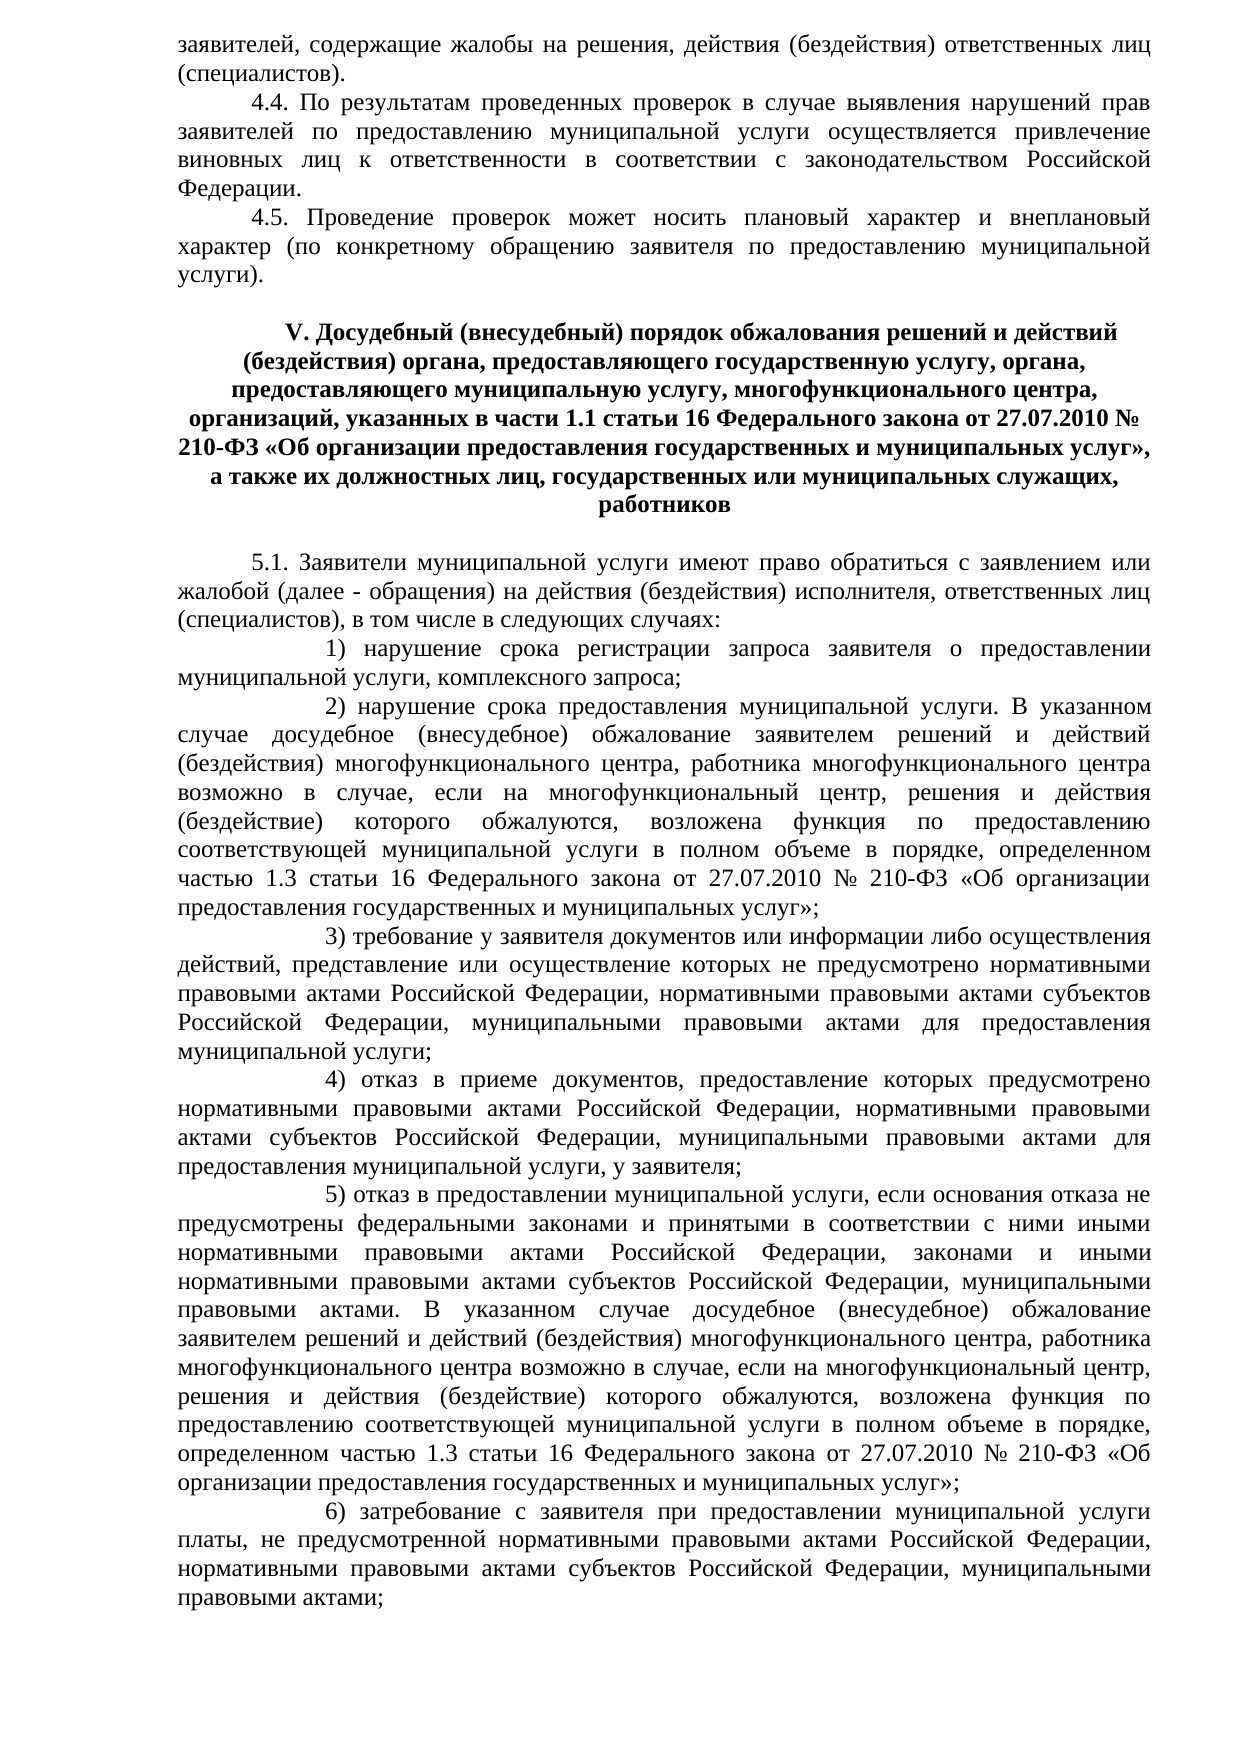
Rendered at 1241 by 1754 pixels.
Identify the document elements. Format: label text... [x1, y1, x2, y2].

text 4) отказ в приеме документов, предоставление которых предусмотрено нормативными правовыми актами Российской Федерации, нормативными правовыми актами субъектов Российской Федерации, муниципальными правовыми актами для предоставления муниципальной услуги, у заявителя; [177, 1064, 1152, 1179]
text 5.1. Заявители муниципальной услуги имеют право обратиться с заявлением или жалобой (далее - обращения) на действия (бездействия) исполнителя, ответственных лиц (специалистов), в том числе в следующих случаях: [177, 547, 1152, 633]
text V. Досудебный (внесудебный) порядок обжалования решений и действий (бездействия) органа, предоставляющего государственную услугу, органа, предоставляющего муниципальную услугу, многофункционального центра, организаций, указанных в части 1.1 статьи 16 Федерального закона от 27.07.2010 № 210-ФЗ «Об организации предоставления государственных и муниципальных услуг», а также их должностных лиц, государственных или муниципальных служащих, работников [177, 317, 1152, 518]
text 2) нарушение срока предоставления муниципальной услуги. В указанном случае досудебное (внесудебное) обжалование заявителем решений и действий (бездействия) многофункционального центра, работника многофункционального центра возможно в случае, если на многофункциональный центр, решения и действия (бездействие) которого обжалуются, возложена функция по предоставлению соответствующей муниципальной услуги в полном объеме в порядке, определенном частью 1.3 статьи 16 Федерального закона от 27.07.2010 № 210-ФЗ «Об организации предоставления государственных и муниципальных услуг»; [177, 691, 1152, 921]
text 6) затребование с заявителя при предоставлении муниципальной услуги платы, не предусмотренной нормативными правовыми актами Российской Федерации, нормативными правовыми актами субъектов Российской Федерации, муниципальными правовыми актами; [177, 1496, 1152, 1611]
text 4.5. Проведение проверок может носить плановый характер и внеплановый характер (по конкретному обращению заявителя по предоставлению муниципальной услуги). [177, 202, 1152, 288]
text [177, 29, 1152, 87]
text 3) требование у заявителя документов или информации либо осуществления действий, представление или осуществление которых не предусмотрено нормативными правовыми актами Российской Федерации, нормативными правовыми актами субъектов Российской Федерации, муниципальными правовыми актами для предоставления муниципальной услуги; [177, 921, 1152, 1064]
text 5) отказ в предоставлении муниципальной услуги, если основания отказа не предусмотрены федеральными законами и принятыми в соответствии с ними иными нормативными правовыми актами Российской Федерации, законами и иными нормативными правовыми актами субъектов Российской Федерации, муниципальными правовыми актами. В указанном случае досудебное (внесудебное) обжалование заявителем решений и действий (бездействия) многофункционального центра, работника многофункционального центра возможно в случае, если на многофункциональный центр, решения и действия (бездействие) которого обжалуются, возложена функция по предоставлению соответствующей муниципальной услуги в полном объеме в порядке, определенном частью 1.3 статьи 16 Федерального закона от 27.07.2010 № 210-ФЗ «Об организации предоставления государственных и муниципальных услуг»; [177, 1179, 1152, 1496]
text 4.4. По результатам проведенных проверок в случае выявления нарушений прав заявителей по предоставлению муниципальной услуги осуществляется привлечение виновных лиц к ответственности в соответствии с законодательством Российской Федерации. [177, 87, 1152, 202]
text 1) нарушение срока регистрации запроса заявителя о предоставлении муниципальной услуги, комплексного запроса; [177, 633, 1152, 691]
